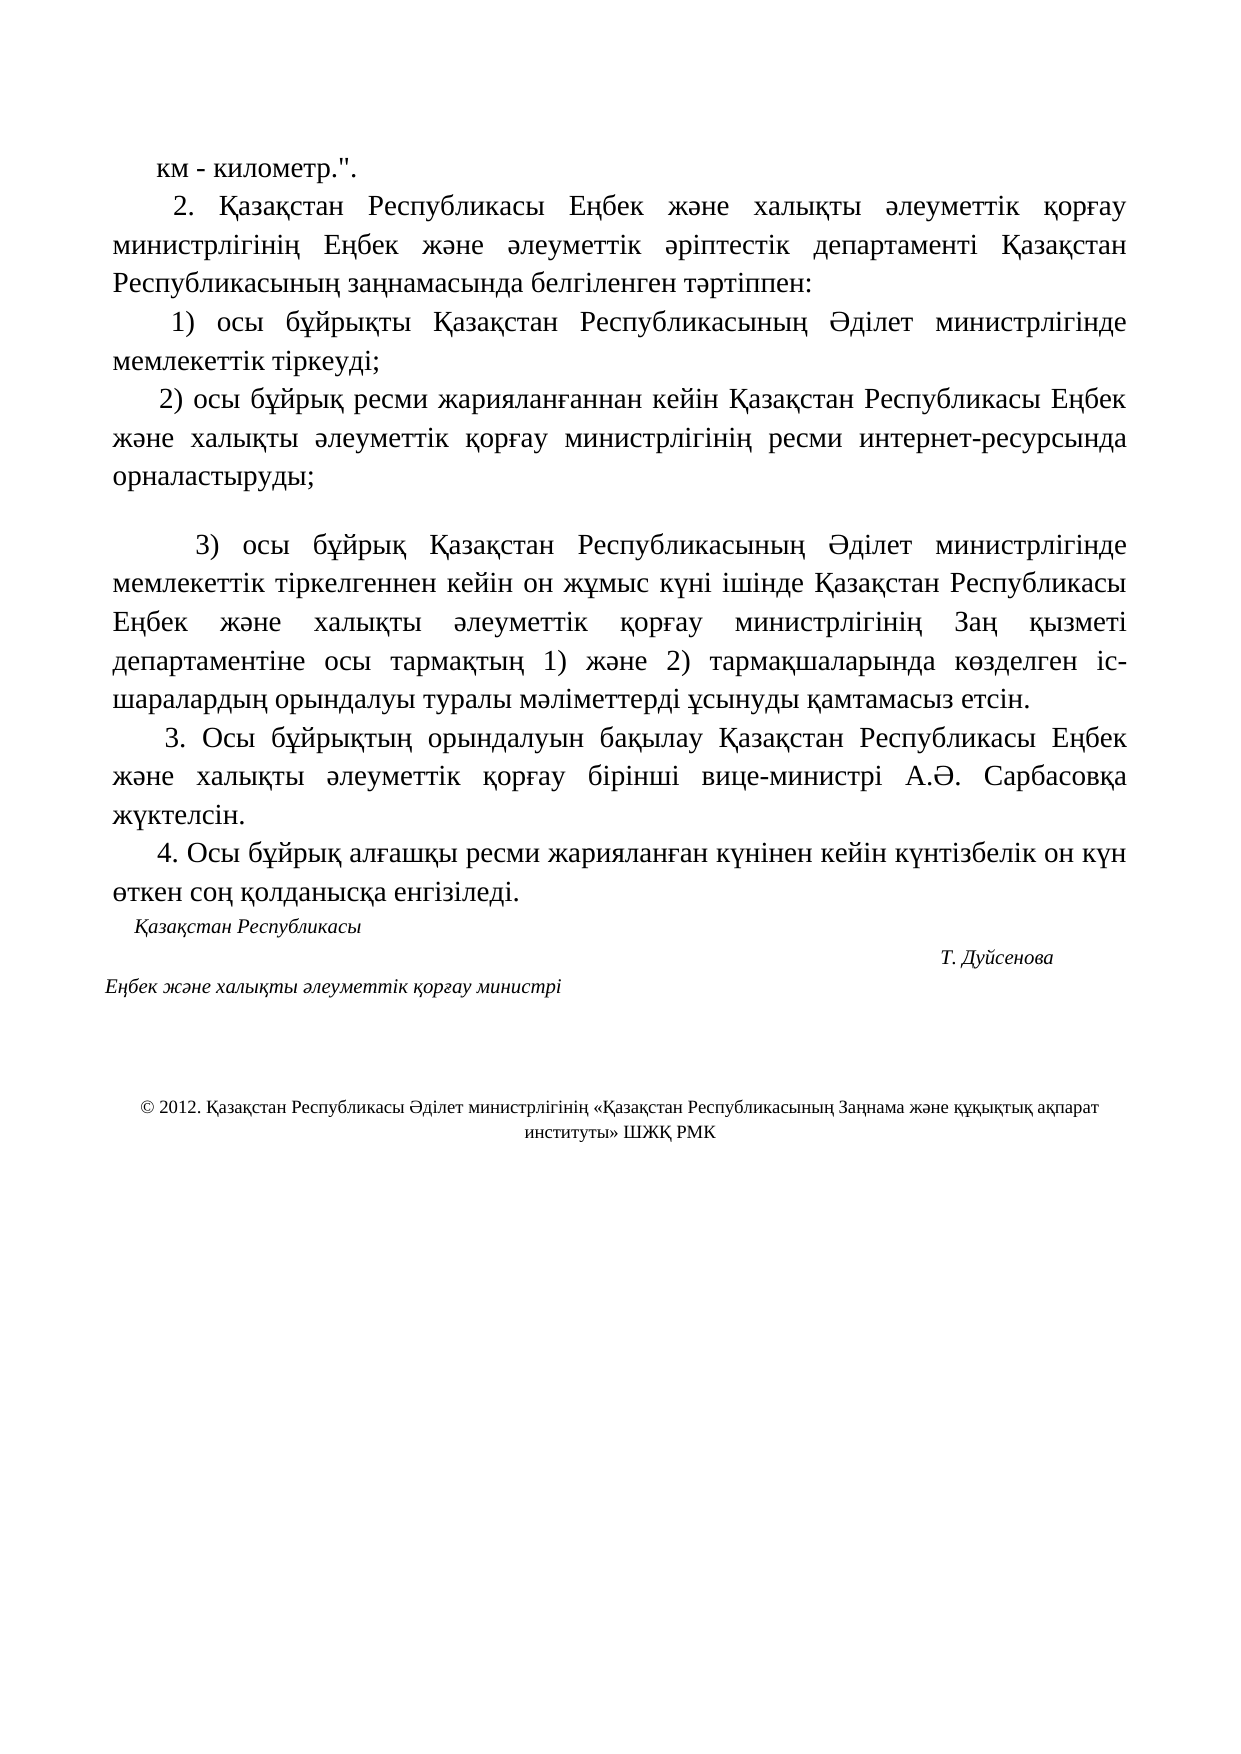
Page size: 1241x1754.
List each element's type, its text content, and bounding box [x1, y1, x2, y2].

text 4. Осы бұйрық алғашқы ресми жарияланған күнінен кейін күнтізбелік он күн өткен соң қолданысқа енгізіледі. [112, 835, 1128, 907]
text 3. Осы бұйрықтың орындалуын бақылау Қазақстан Республикасы Еңбек және халықты әлеуметтік қорғау бірінші вице-министрі А.Ә. Сарбасовқа жүктелсін. [112, 720, 1128, 830]
text 2) осы бұйрық ресми жарияланғаннан кейін Қазақстан Республикасы Еңбек және халықты әлеуметтік қорғау министрлігінің ресми интернет-ресурсында орналастыруды; [112, 381, 1128, 492]
table_header Қазақстан Республикасы Еңбек және халықты әлеуметтік қорғау министрі [101, 913, 939, 1006]
text км - километр.". [112, 150, 1128, 183]
text 1) осы бұйрықты Қазақстан Республикасының Әділет министрлігінде мемлекеттік тіркеуді; [112, 304, 1128, 376]
text 2. Қазақстан Республикасы Еңбек және халықты әлеуметтік қорғау министрлігінің Еңбек және әлеуметтік әріптестік департаменті Қазақстан Республикасының заңнамасында белгіленген тәртіппен: [112, 188, 1128, 299]
text 3) осы бұйрық Қазақстан Республикасының Әділет министрлігінде мемлекеттік тіркелгеннен кейін он жұмыс күні ішінде Қазақстан Республикасы Еңбек және халықты әлеуметтік қорғау министрлігінің Заң қызметі департаментіне осы тармақтың 1) және 2) тармақшаларында көзделген іс-шаралардың орындалуы туралы мәліметтерді ұсынуды қамтамасыз етсін. [112, 527, 1128, 715]
text © 2012. Қазақстан Республикасы Әділет министрлігінің «Қазақстан Республикасының Заңнама және құқықтық ақпарат институты» ШЖҚ РМК [112, 1096, 1128, 1142]
table_header Т. Дуйсенова [939, 913, 1240, 1006]
